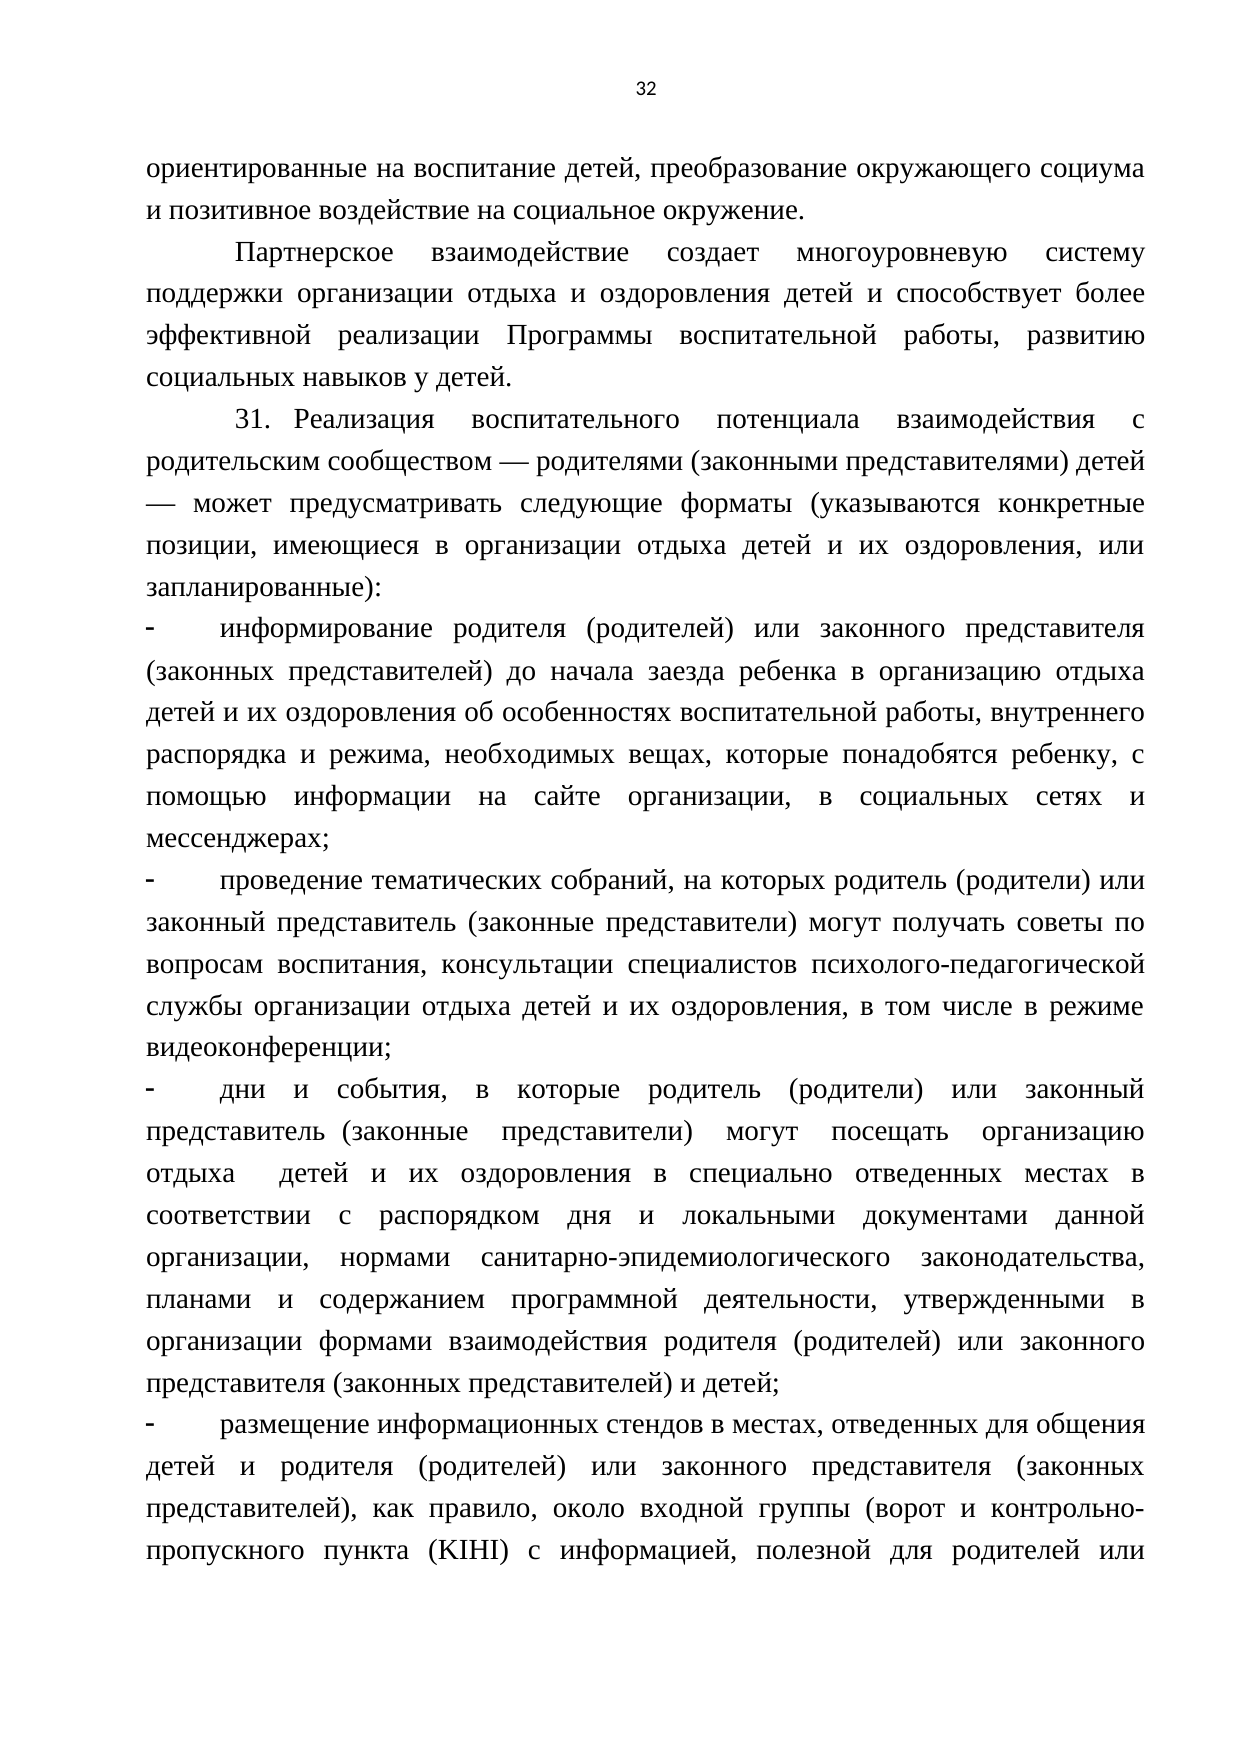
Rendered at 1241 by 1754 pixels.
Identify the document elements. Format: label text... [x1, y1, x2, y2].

list дни и события, в которые родитель (родители) или законный представитель (законные представители) могут посещать организацию отдыха детей и их оздоровления в специально отведенных местах в соответствии с распорядком дня и локальными документами данной организации, нормами санитарно-эпидемиологического законодательства, планами и содержанием программной деятельности, утвержденными в организации формами взаимодействия родителя (родителей) или законного представителя (законных представителей) и детей; [145, 1071, 1146, 1398]
list проведение тематических собраний, на которых родитель (родители) или законный представитель (законные представители) могут получать советы по вопросам воспитания, консультации специалистов психолого-педагогической службы организации отдыха детей и их оздоровления, в том числе в режиме видеоконференции; [145, 862, 1146, 1063]
text Партнерское взаимодействие создает многоуровневую систему поддержки организации отдыха и оздоровления детей и способствует более эффективной реализации Программы воспитательной работы, развитию социальных навыков у детей. [146, 234, 1146, 393]
text 31. Реализация воспитательного потенциала взаимодействия с родительским сообществом — родителями (законными представителями) детей — может предусматривать следующие форматы (указываются конкретные позиции, имеющиеся в организации отдыха детей и их оздоровления, или запланированные): [146, 401, 1146, 602]
list информирование родителя (родителей) или законного представителя (законных представителей) до начала заезда ребенка в организацию отдыха детей и их оздоровления об особенностях воспитательной работы, внутреннего распорядка и режима, необходимых вещах, которые понадобятся ребенку, с помощью информации на сайте организации, в социальных сетях и мессенджерах; [145, 611, 1146, 854]
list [145, 150, 1146, 225]
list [145, 1407, 1146, 1566]
